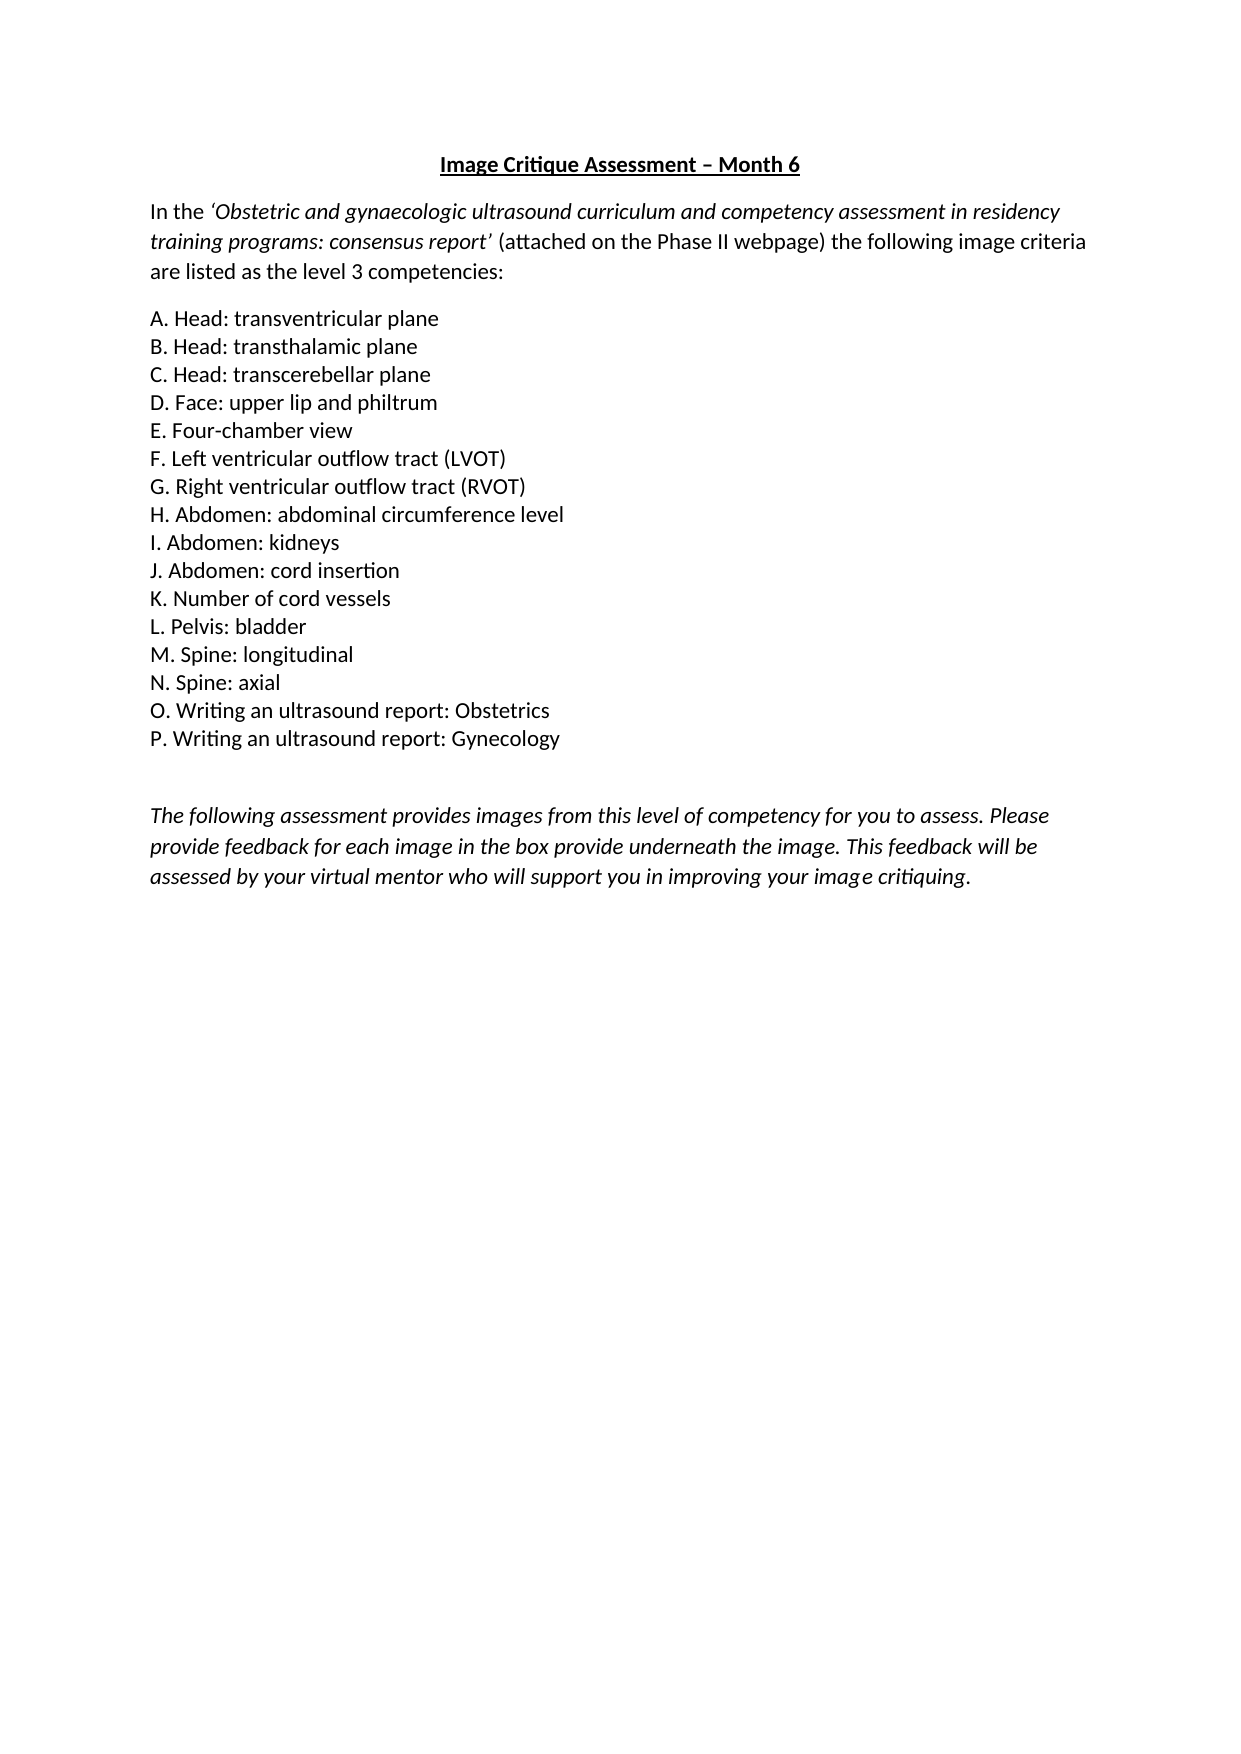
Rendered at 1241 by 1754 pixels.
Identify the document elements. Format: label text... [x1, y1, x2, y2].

text E. Four-chamber view [150, 416, 1090, 444]
text H. Abdomen: abdominal circumference level [150, 500, 1090, 528]
text C. Head: transcerebellar plane [150, 360, 1090, 388]
text O. Writing an ultrasound report: Obstetrics [150, 696, 1090, 724]
text In the ‘Obstetric and gynaecologic ultrasound curriculum and competency assessment in residency training programs: consensus report’ (attached on the Phase II webpage) the following image criteria are listed as the level 3 competencies: [150, 197, 1090, 285]
text The following assessment provides images from this level of competency for you to assess. Please provide feedback for each image in the box provide underneath the image. This feedback will be assessed by your virtual mentor who will support you in improving your image critiquing. [150, 802, 1090, 890]
text N. Spine: axial [150, 668, 1090, 696]
text K. Number of cord vessels [150, 584, 1090, 612]
text Image Critique Assessment – Month 6 [150, 150, 1090, 178]
text J. Abdomen: cord insertion [150, 556, 1090, 584]
text G. Right ventricular outflow tract (RVOT) [150, 472, 1090, 500]
text M. Spine: longitudinal [150, 640, 1090, 668]
text D. Face: upper lip and philtrum [150, 388, 1090, 416]
text B. Head: transthalamic plane [150, 332, 1090, 360]
text A. Head: transventricular plane [150, 304, 1090, 332]
text L. Pelvis: bladder [150, 612, 1090, 640]
text P. Writing an ultrasound report: Gynecology [150, 724, 1090, 752]
text F. Left ventricular outflow tract (LVOT) [150, 444, 1090, 472]
text I. Abdomen: kidneys [150, 528, 1090, 556]
